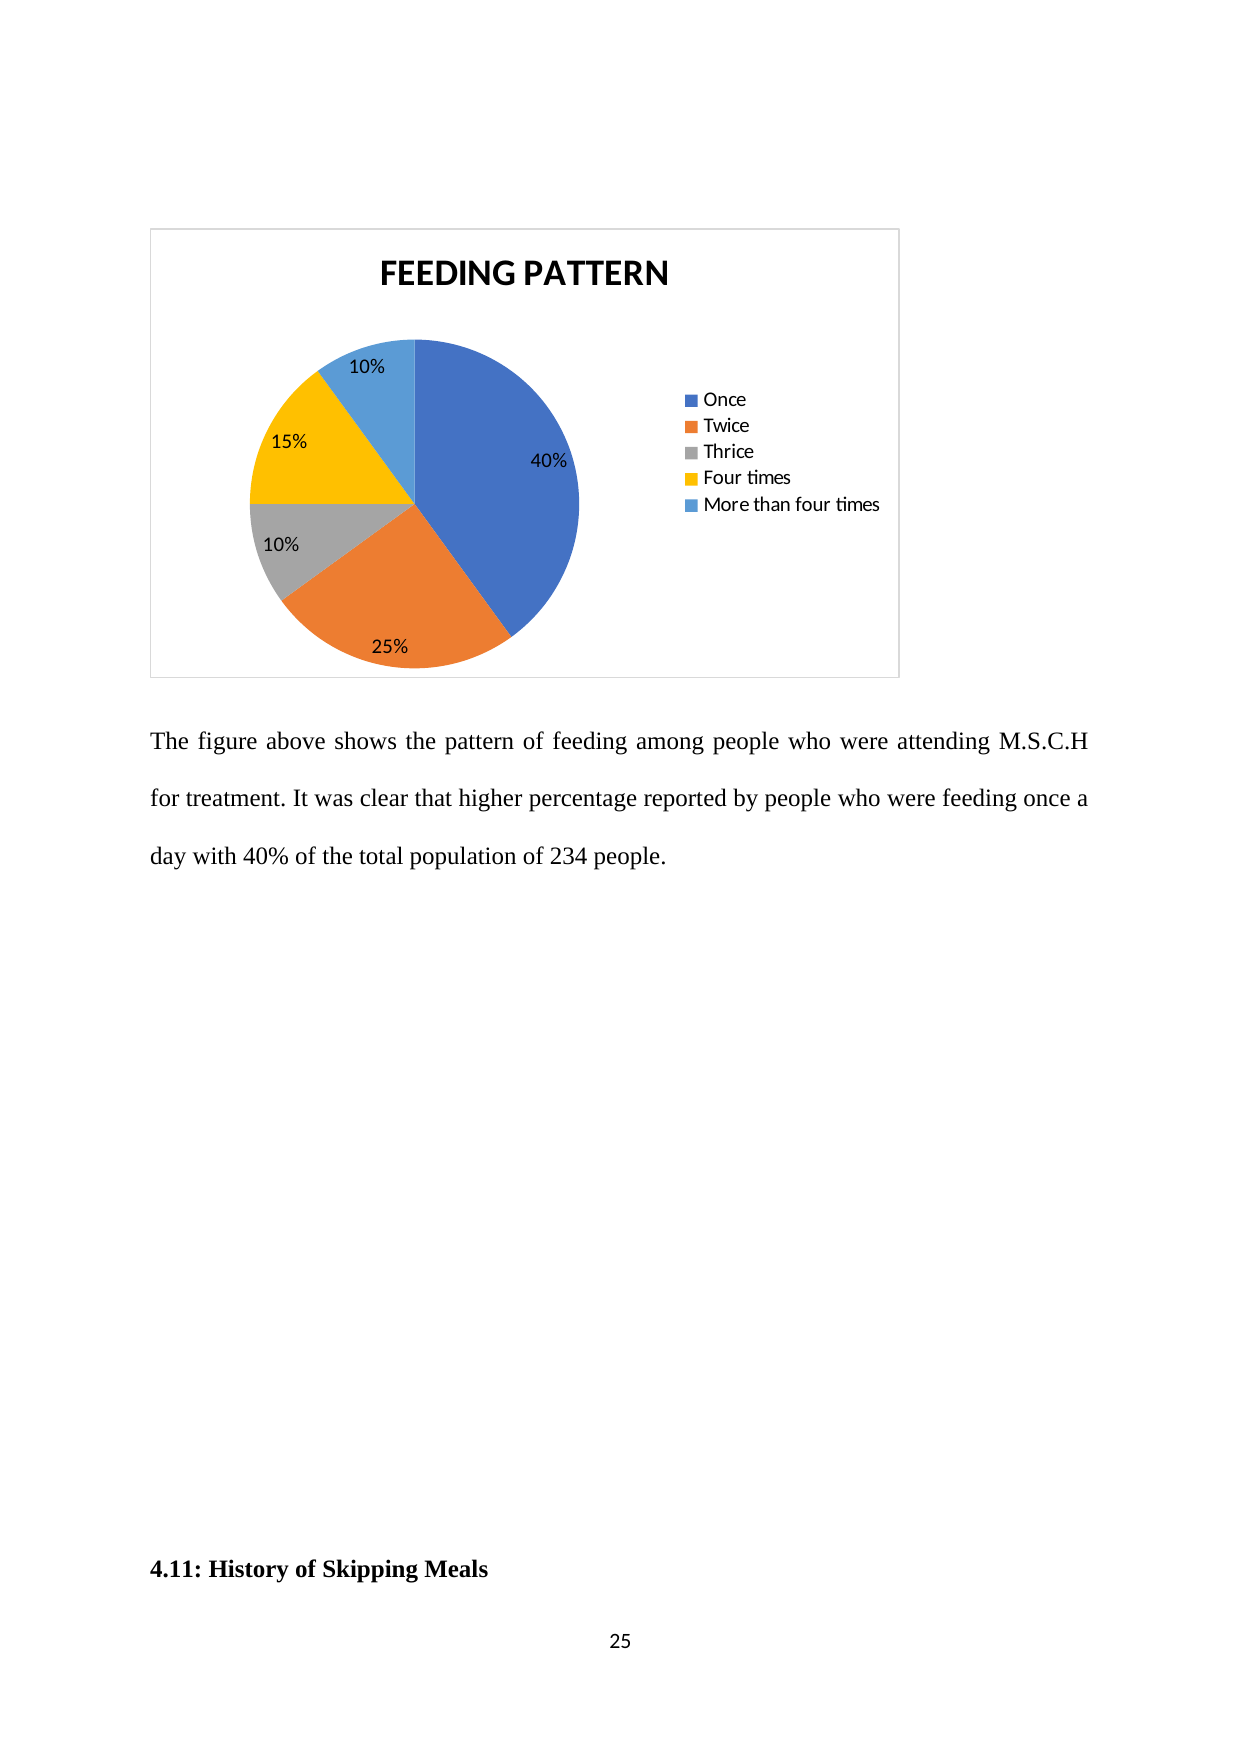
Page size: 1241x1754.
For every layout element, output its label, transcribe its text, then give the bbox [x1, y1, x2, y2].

text 4.11: History of Skipping Meals [150, 1554, 1090, 1583]
text The figure above shows the pattern of feeding among people who were attending M.S.C.H for treatment. It was clear that higher percentage reported by people who were feeding once a day with 40% of the total population of 234 people. [150, 726, 1090, 869]
